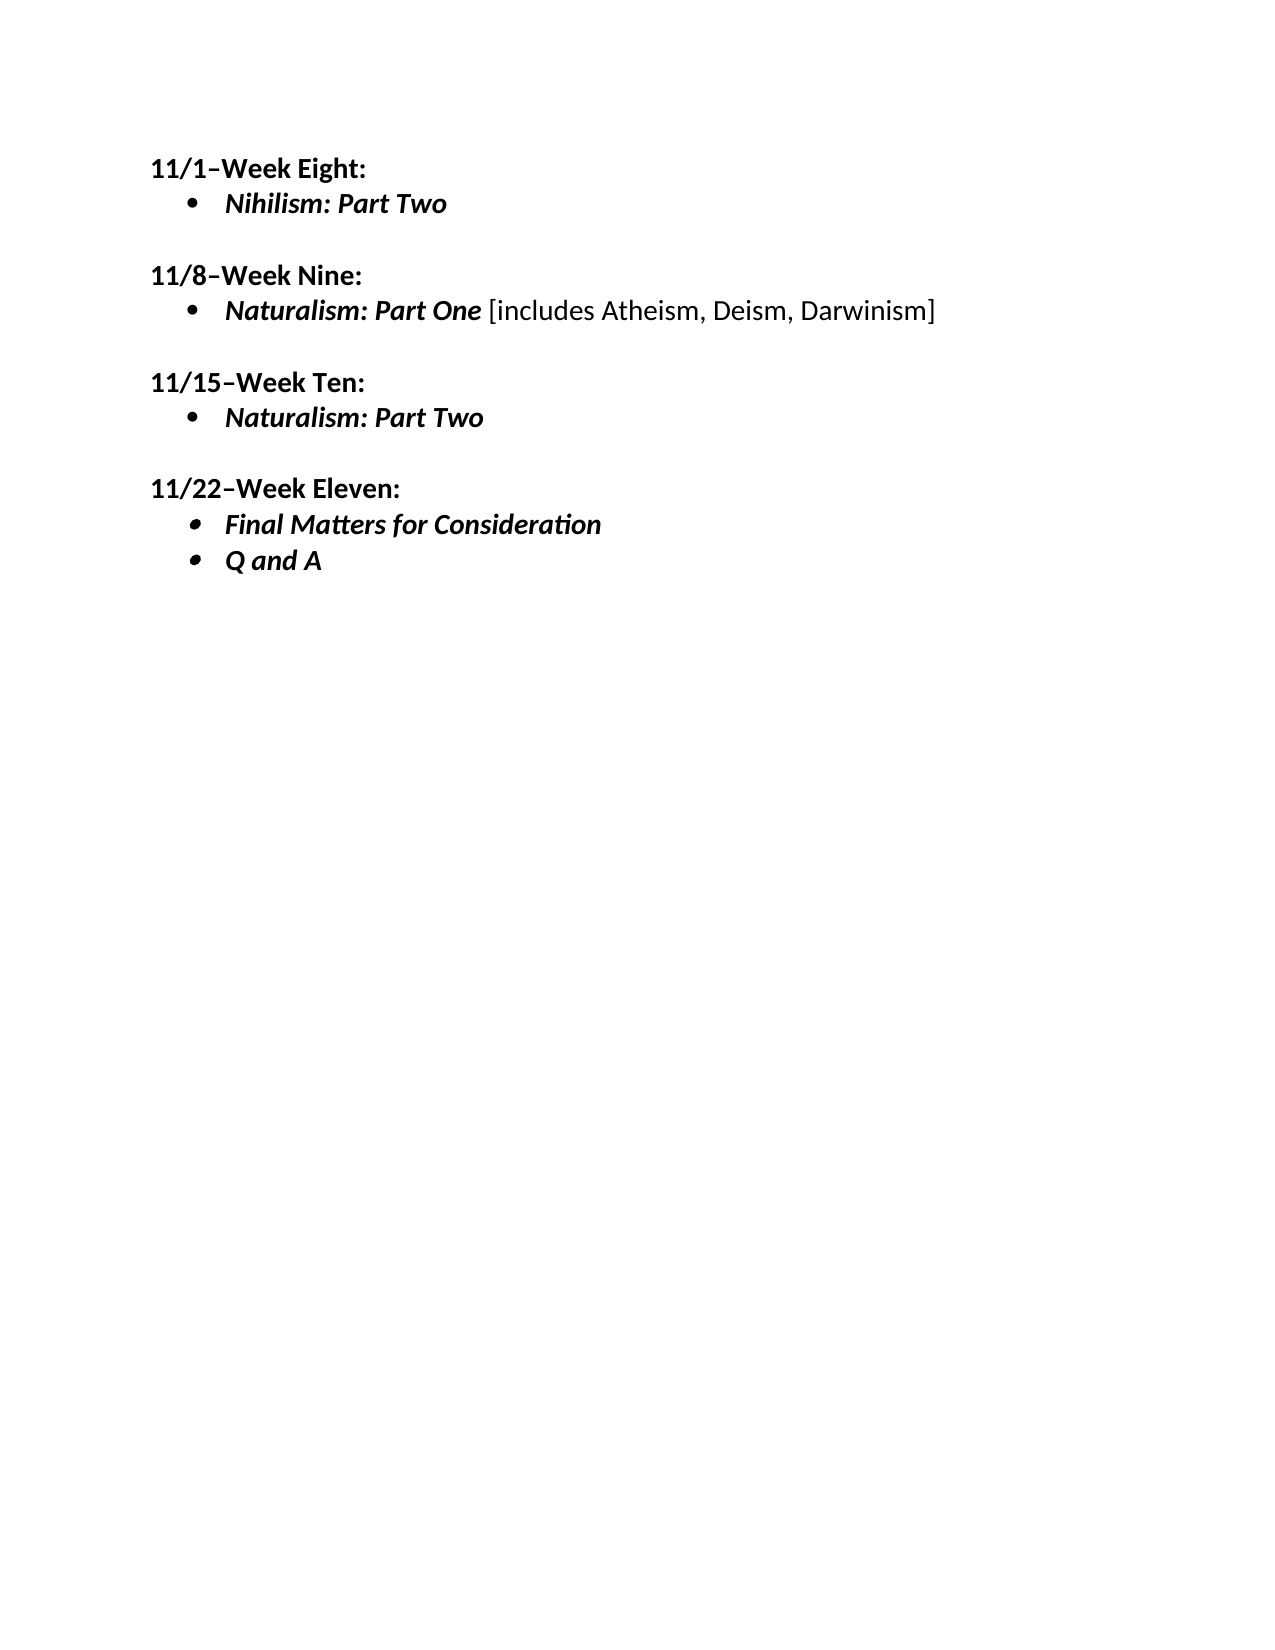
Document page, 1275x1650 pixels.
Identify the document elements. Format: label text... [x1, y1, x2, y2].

text 11/22–Week Eleven: [150, 471, 1125, 506]
list Final Matters for Consideration [187, 506, 1125, 542]
list Naturalism: Part One [includes Atheism, Deism, Darwinism] [187, 292, 1125, 328]
list Q and A [187, 542, 1125, 577]
list Nihilism: Part Two [187, 186, 1125, 221]
text 11/8–Week Nine: [150, 257, 1125, 292]
text 11/15–Week Ten: [150, 364, 1125, 399]
list Naturalism: Part Two [187, 399, 1125, 435]
text 11/1–Week Eight: [150, 150, 1125, 186]
